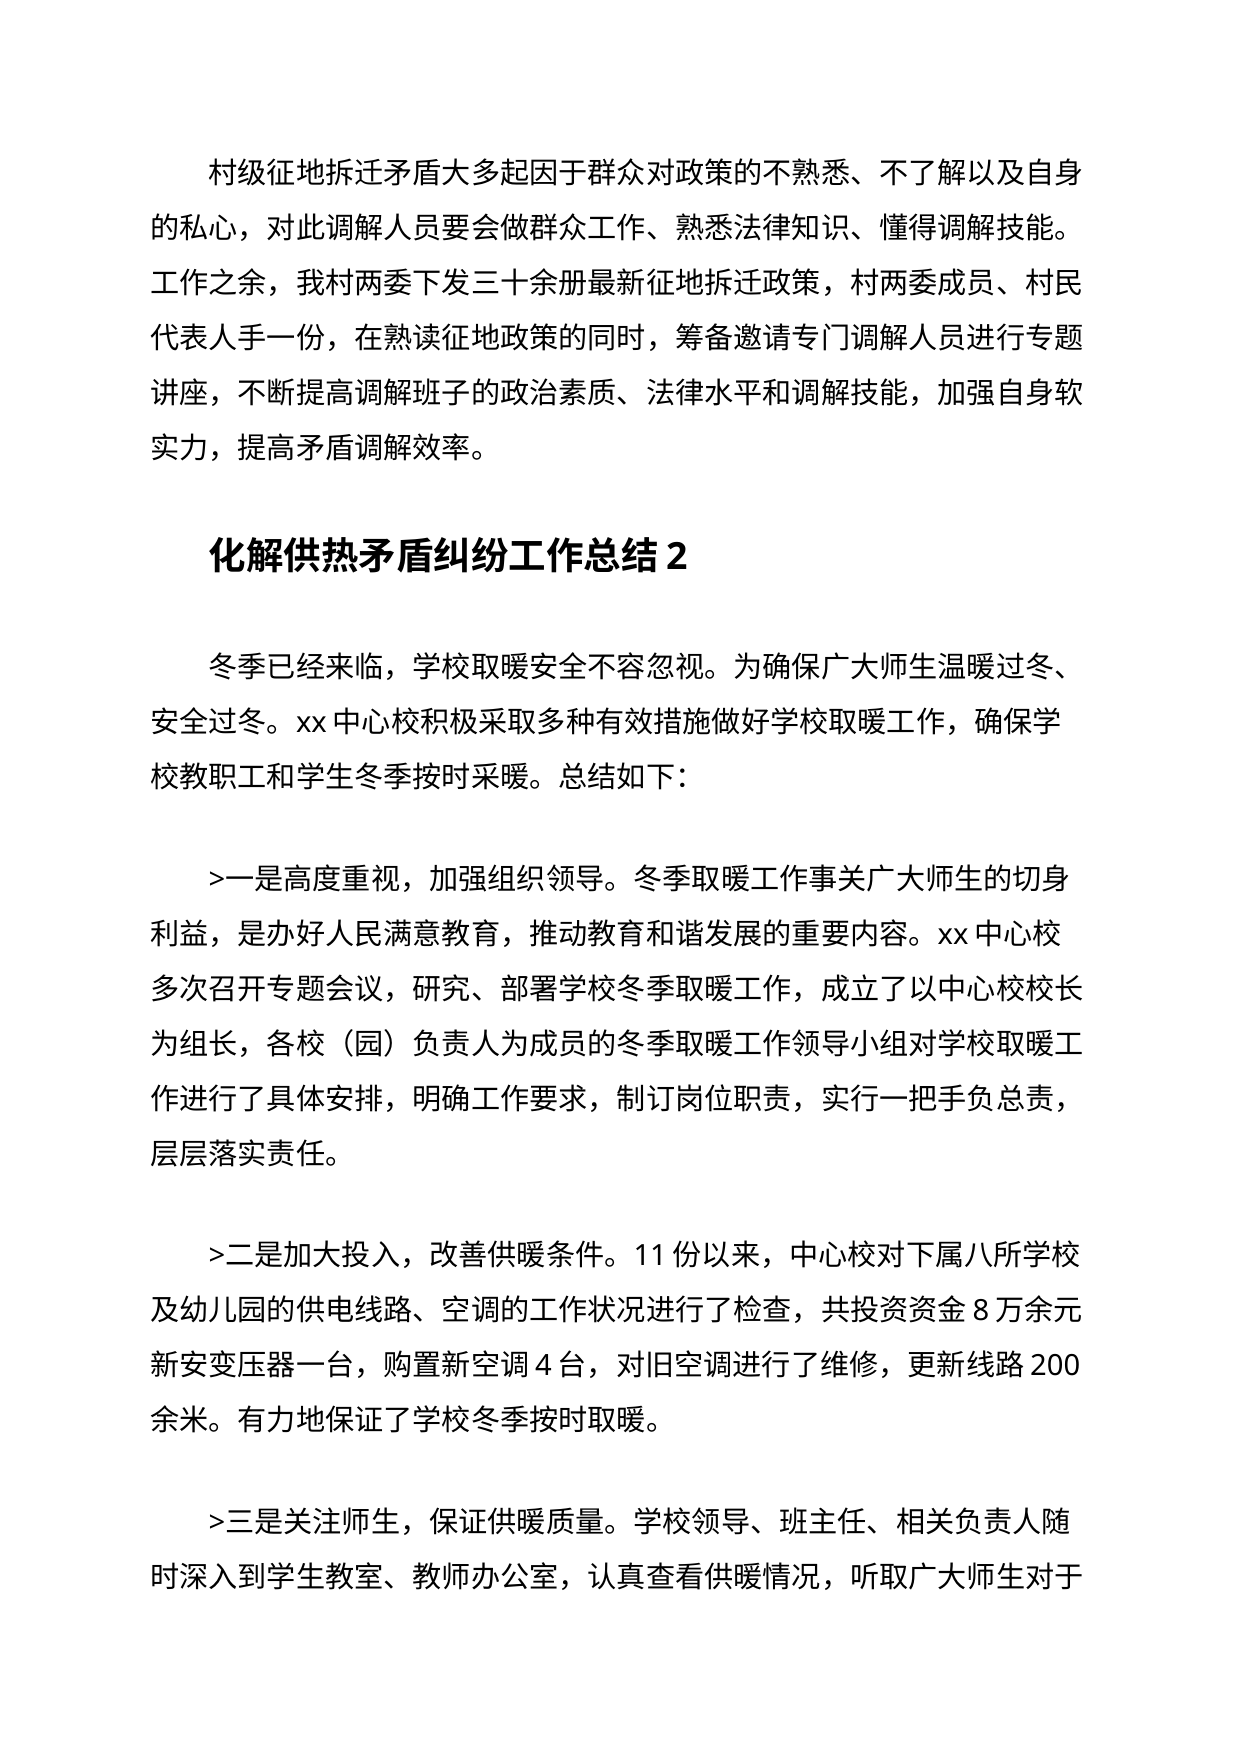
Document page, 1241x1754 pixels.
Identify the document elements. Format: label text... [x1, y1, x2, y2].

text >一是高度重视，加强组织领导。冬季取暖工作事关广大师生的切身利益，是办好人民满意教育，推动教育和谐发展的重要内容。xx中心校多次召开专题会议，研究、部署学校冬季取暖工作，成立了以中心校校长为组长，各校（园）负责人为成员的冬季取暖工作领导小组对学校取暖工作进行了具体安排，明确工作要求，制订岗位职责，实行一把手负总责，层层落实责任。 [150, 856, 1090, 1172]
text 村级征地拆迁矛盾大多起因于群众对政策的不熟悉、不了解以及自身的私心，对此调解人员要会做群众工作、熟悉法律知识、懂得调解技能。工作之余，我村两委下发三十余册最新征地拆迁政策，村两委成员、村民代表人手一份，在熟读征地政策的同时，筹备邀请专门调解人员进行专题讲座，不断提高调解班子的政治素质、法律水平和调解技能，加强自身软实力，提高矛盾调解效率。 [150, 150, 1090, 467]
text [150, 1499, 1090, 1596]
text >二是加大投入，改善供暖条件。11份以来，中心校对下属八所学校及幼儿园的供电线路、空调的工作状况进行了检查，共投资资金8万余元新安变压器一台，购置新空调4台，对旧空调进行了维修，更新线路200余米。有力地保证了学校冬季按时取暖。 [150, 1232, 1090, 1439]
text 化解供热矛盾纠纷工作总结2 [150, 526, 1090, 581]
text 冬季已经来临，学校取暖安全不容忽视。为确保广大师生温暖过冬、安全过冬。xx中心校积极采取多种有效措施做好学校取暖工作，确保学校教职工和学生冬季按时采暖。总结如下： [150, 644, 1090, 796]
